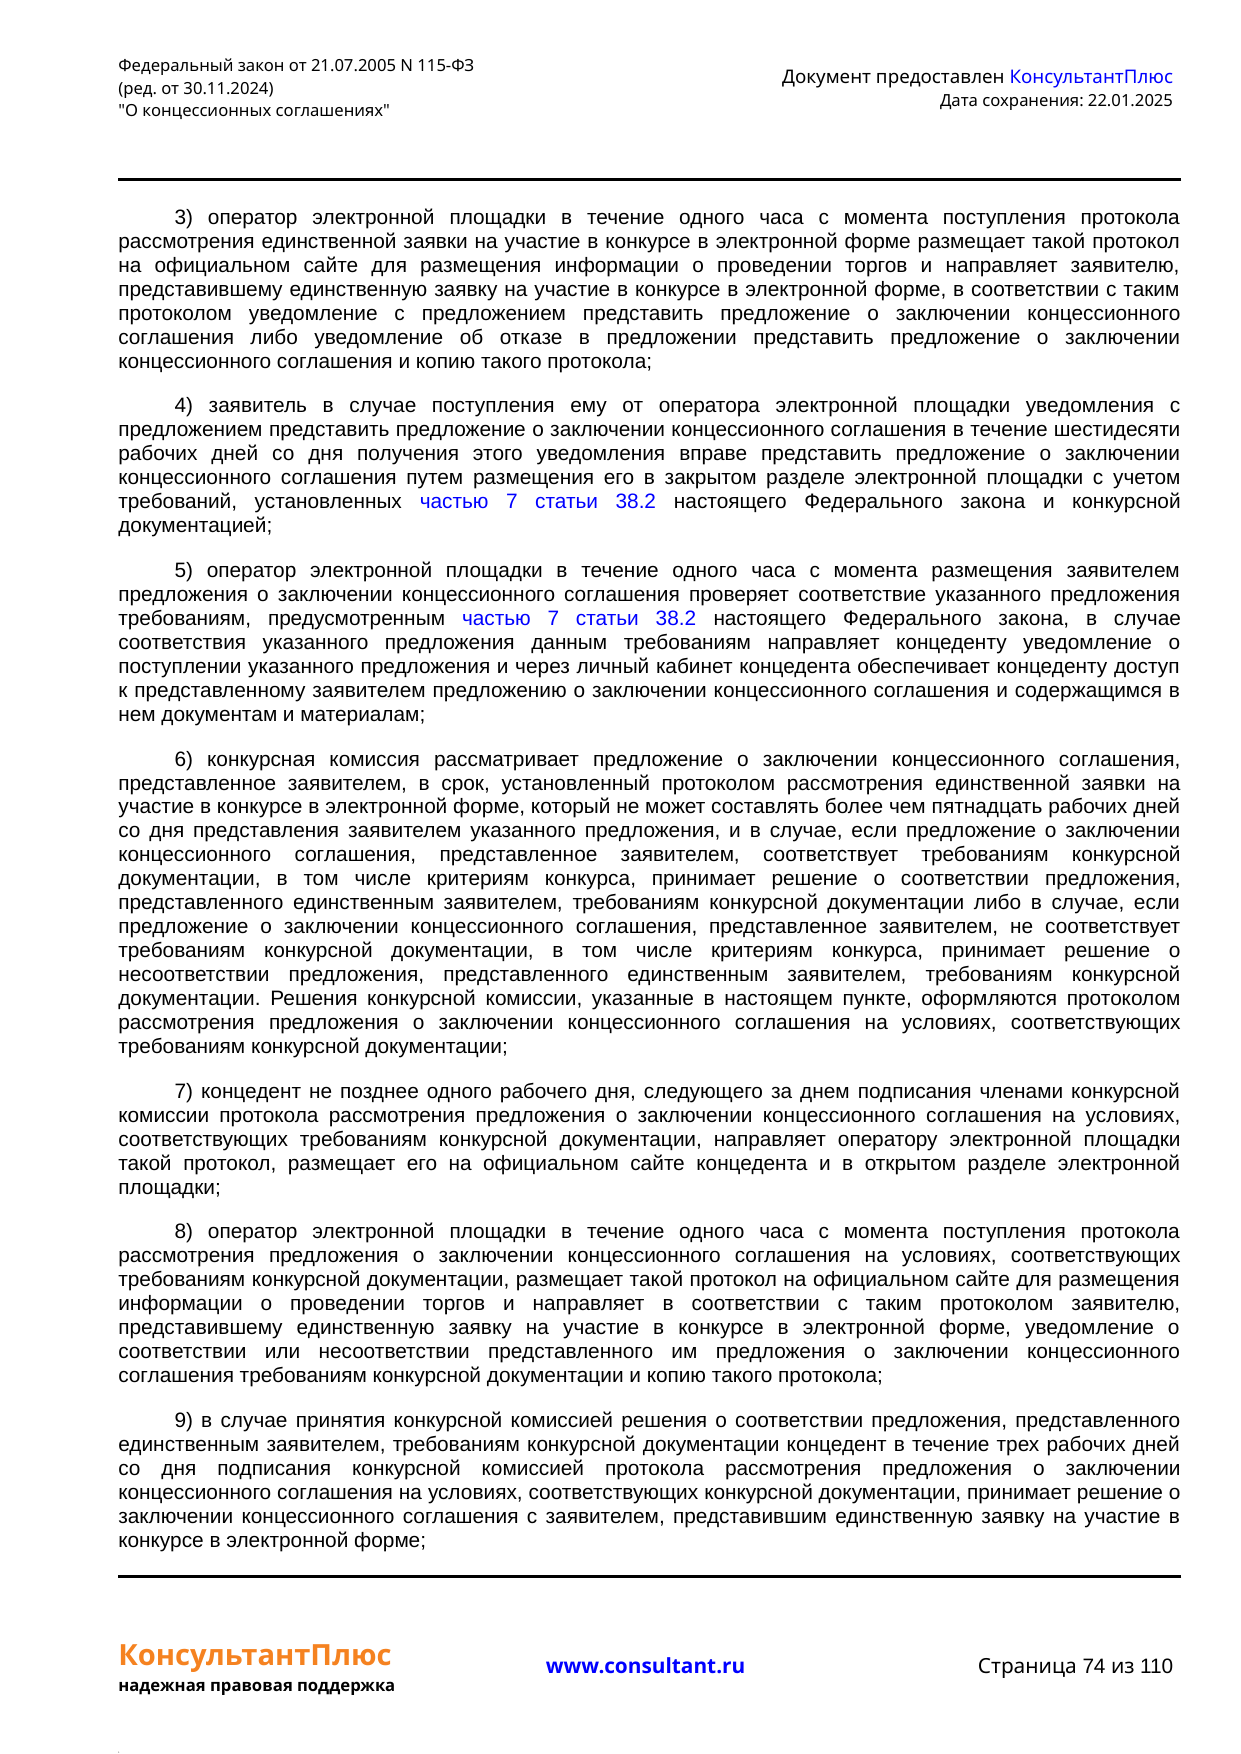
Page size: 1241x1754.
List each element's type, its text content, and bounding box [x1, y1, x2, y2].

text 7) концедент не позднее одного рабочего дня, следующего за днем подписания членами конкурсной комиссии протокола рассмотрения предложения о заключении концессионного соглашения на условиях, соответствующих требованиям конкурсной документации, направляет оператору электронной площадки такой протокол, размещает его на официальном сайте концедента и в открытом разделе электронной площадки; [118, 1079, 1181, 1198]
text 5) оператор электронной площадки в течение одного часа с момента размещения заявителем предложения о заключении концессионного соглашения проверяет соответствие указанного предложения требованиям, предусмотренным частью 7 статьи 38.2 настоящего Федерального закона, в случае соответствия указанного предложения данным требованиям направляет концеденту уведомление о поступлении указанного предложения и через личный кабинет концедента обеспечивает концеденту доступ к представленному заявителем предложению о заключении концессионного соглашения и содержащимся в нем документам и материалам; [118, 558, 1181, 726]
text 6) конкурсная комиссия рассматривает предложение о заключении концессионного соглашения, представленное заявителем, в срок, установленный протоколом рассмотрения единственной заявки на участие в конкурсе в электронной форме, который не может составлять более чем пятнадцать рабочих дней со дня представления заявителем указанного предложения, и в случае, если предложение о заключении концессионного соглашения, представленное заявителем, соответствует требованиям конкурсной документации, в том числе критериям конкурса, принимает решение о соответствии предложения, представленного единственным заявителем, требованиям конкурсной документации либо в случае, если предложение о заключении концессионного соглашения, представленное заявителем, не соответствует требованиям конкурсной документации, в том числе критериям конкурса, принимает решение о несоответствии предложения, представленного единственным заявителем, требованиям конкурсной документации. Решения конкурсной комиссии, указанные в настоящем пункте, оформляются протоколом рассмотрения предложения о заключении концессионного соглашения на условиях, соответствующих требованиям конкурсной документации; [118, 746, 1181, 1058]
text 9) в случае принятия конкурсной комиссией решения о соответствии предложения, представленного единственным заявителем, требованиям конкурсной документации концедент в течение трех рабочих дней со дня подписания конкурсной комиссией протокола рассмотрения предложения о заключении концессионного соглашения на условиях, соответствующих конкурсной документации, принимает решение о заключении концессионного соглашения с заявителем, представившим единственную заявку на участие в конкурсе в электронной форме; [118, 1408, 1181, 1552]
text 3) оператор электронной площадки в течение одного часа с момента поступления протокола рассмотрения единственной заявки на участие в конкурсе в электронной форме размещает такой протокол на официальном сайте для размещения информации о проведении торгов и направляет заявителю, представившему единственную заявку на участие в конкурсе в электронной форме, в соответствии с таким протоколом уведомление с предложением представить предложение о заключении концессионного соглашения либо уведомление об отказе в предложении представить предложение о заключении концессионного соглашения и копию такого протокола; [118, 205, 1181, 372]
text 4) заявитель в случае поступления ему от оператора электронной площадки уведомления с предложением представить предложение о заключении концессионного соглашения в течение шестидесяти рабочих дней со дня получения этого уведомления вправе представить предложение о заключении концессионного соглашения путем размещения его в закрытом разделе электронной площадки с учетом требований, установленных частью 7 статьи 38.2 настоящего Федерального закона и конкурсной документацией; [118, 393, 1181, 537]
text 8) оператор электронной площадки в течение одного часа с момента поступления протокола рассмотрения предложения о заключении концессионного соглашения на условиях, соответствующих требованиям конкурсной документации, размещает такой протокол на официальном сайте для размещения информации о проведении торгов и направляет в соответствии с таким протоколом заявителю, представившему единственную заявку на участие в конкурсе в электронной форме, уведомление о соответствии или несоответствии представленного им предложения о заключении концессионного соглашения требованиям конкурсной документации и копию такого протокола; [118, 1219, 1181, 1387]
